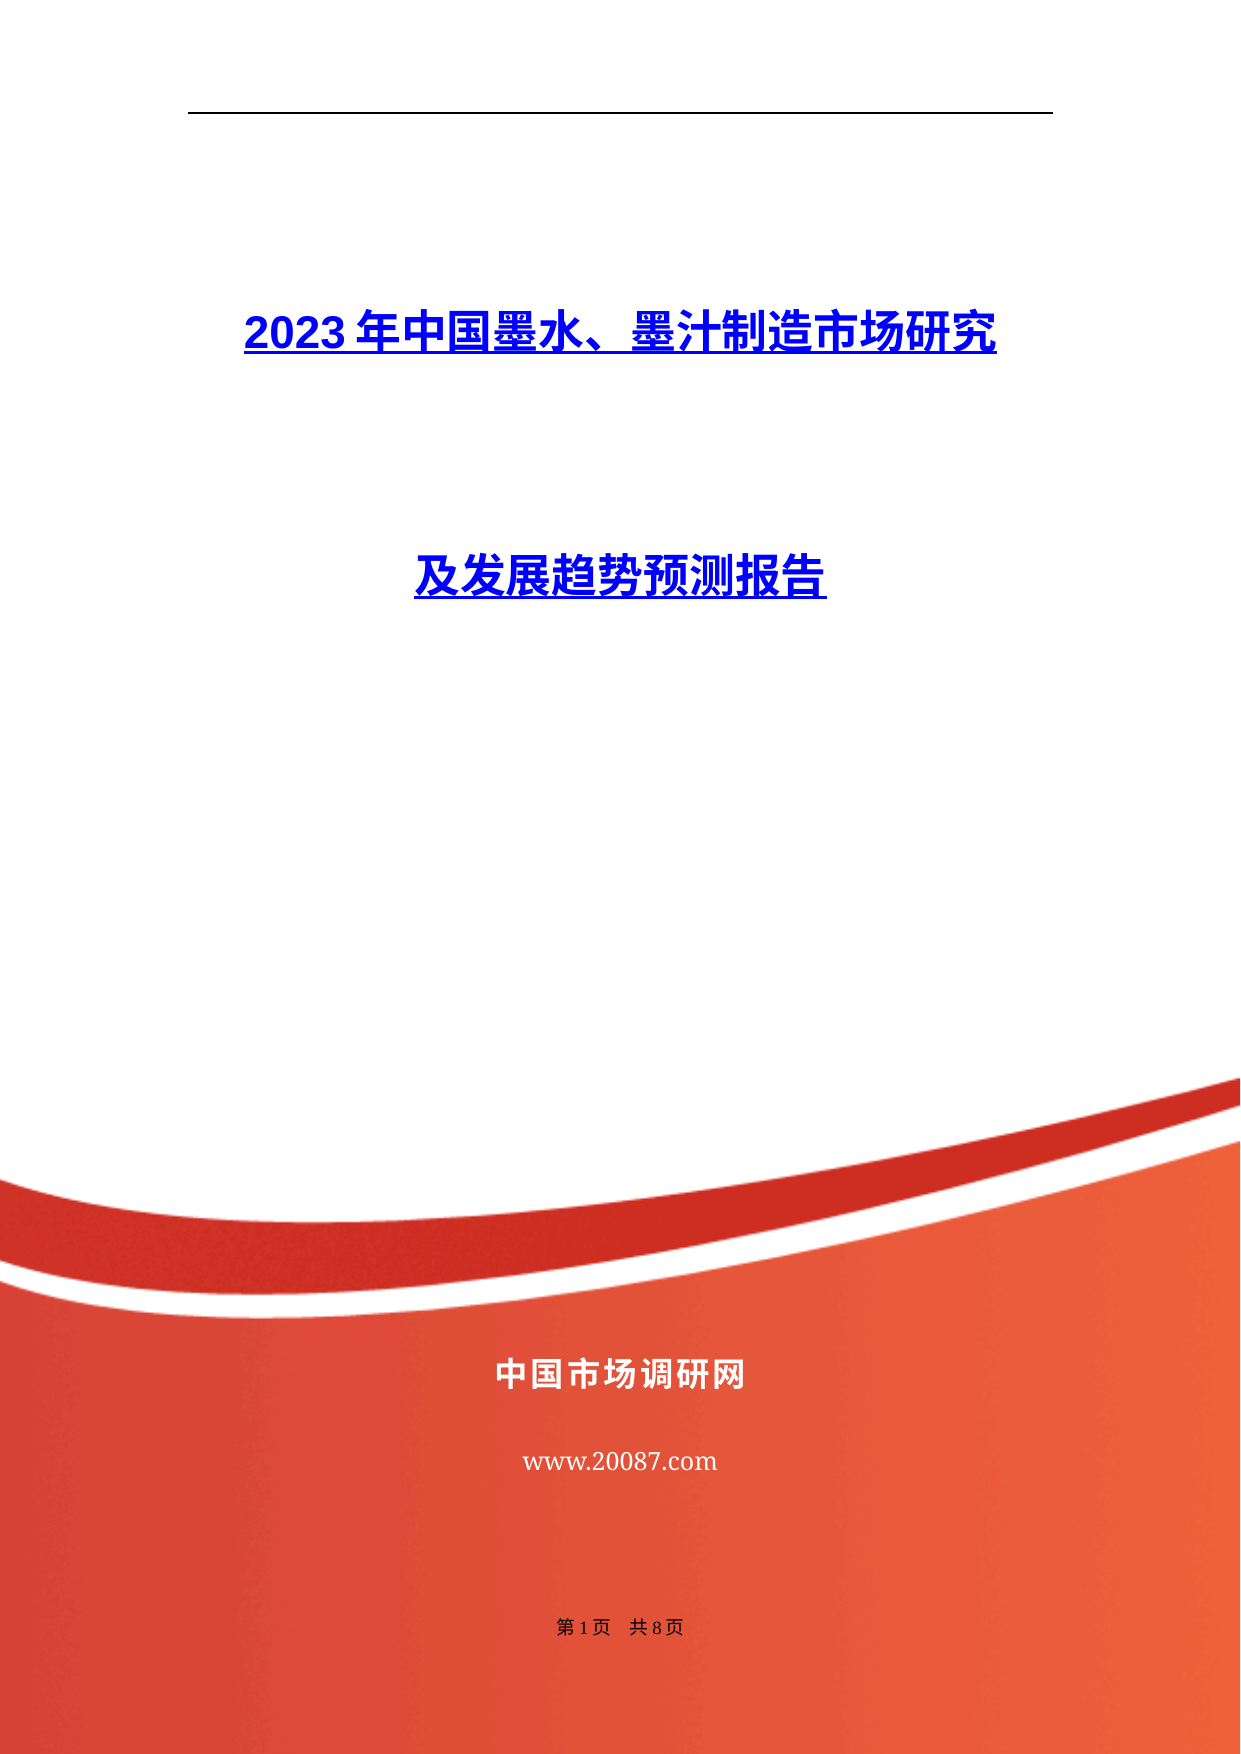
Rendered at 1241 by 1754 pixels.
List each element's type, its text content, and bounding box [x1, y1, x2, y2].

picture [0, 1006, 1241, 1754]
text www.20087.com [187, 1428, 1053, 1493]
table_header 2023年中国墨水、墨汁制造市场研究及发展趋势预测报告 [188, 207, 1053, 773]
subtitle 中国市场调研网 [187, 1339, 1053, 1404]
